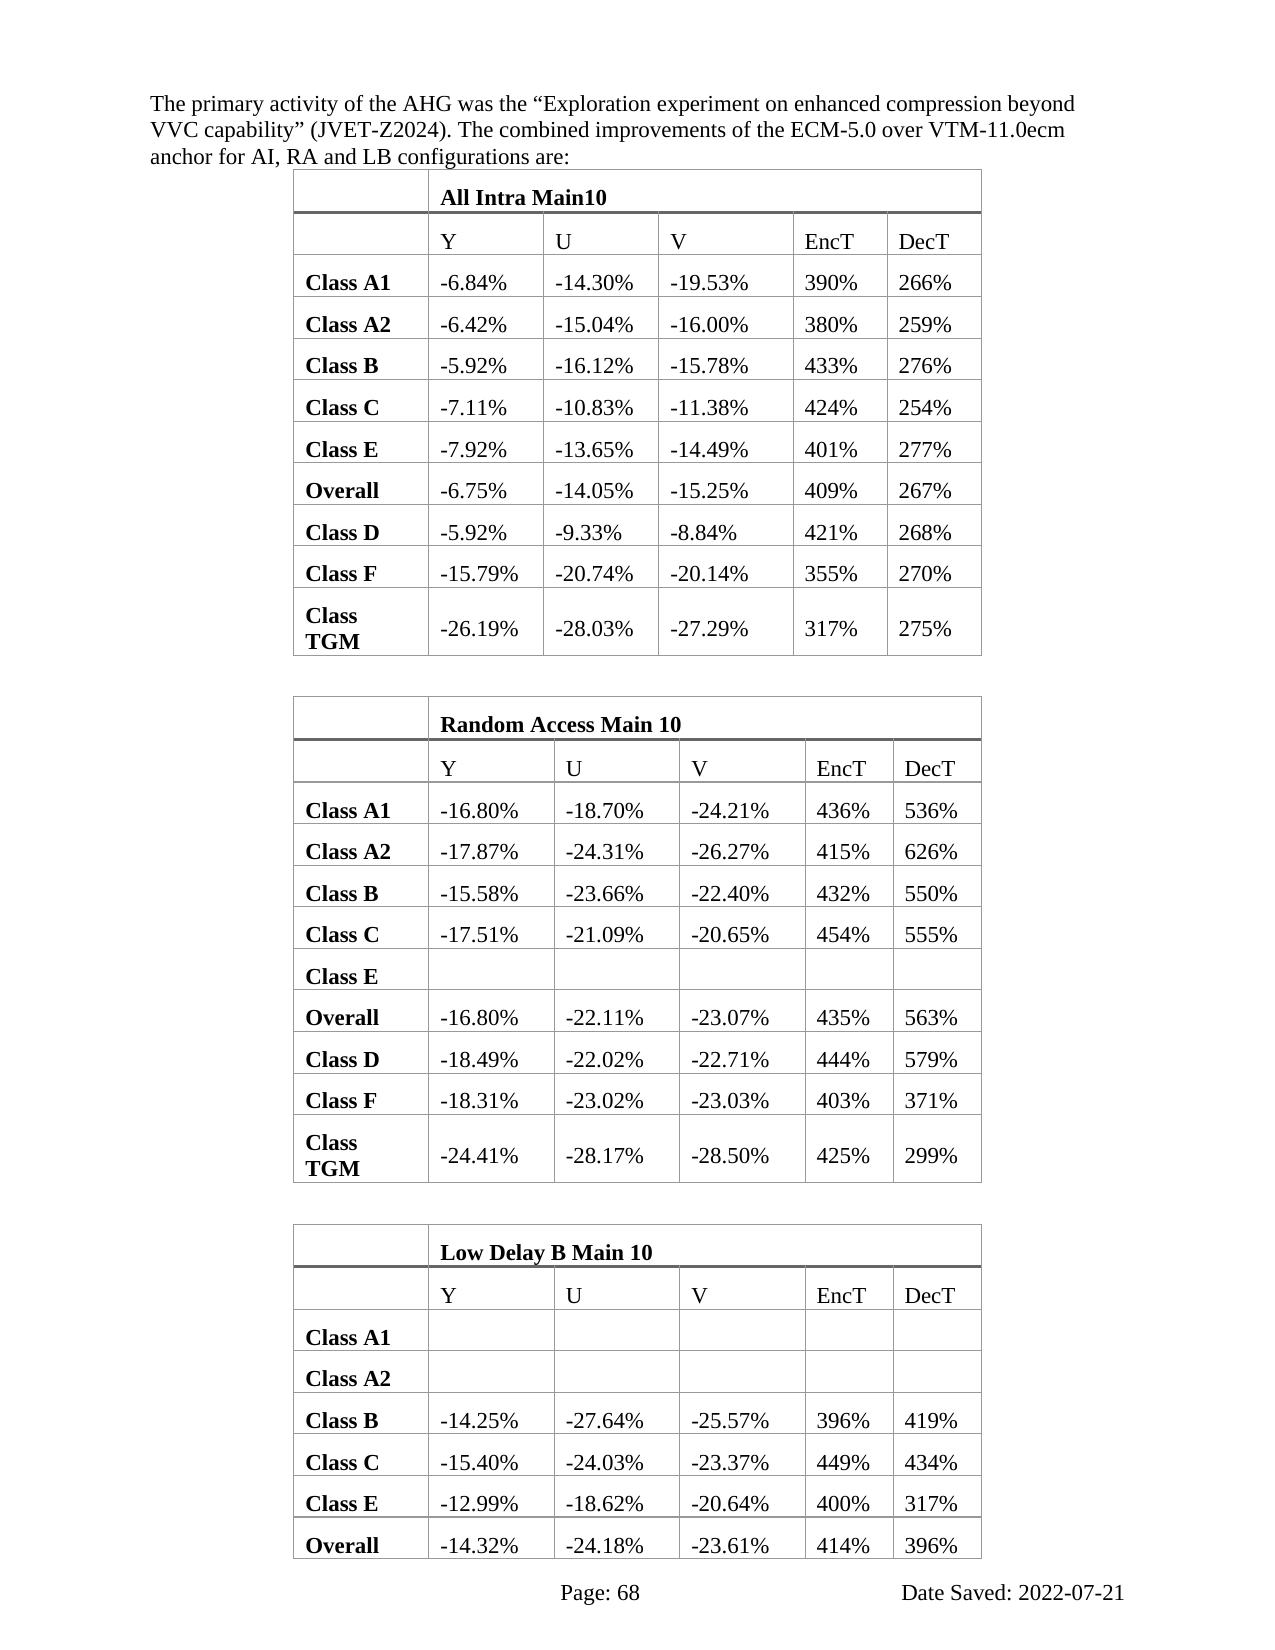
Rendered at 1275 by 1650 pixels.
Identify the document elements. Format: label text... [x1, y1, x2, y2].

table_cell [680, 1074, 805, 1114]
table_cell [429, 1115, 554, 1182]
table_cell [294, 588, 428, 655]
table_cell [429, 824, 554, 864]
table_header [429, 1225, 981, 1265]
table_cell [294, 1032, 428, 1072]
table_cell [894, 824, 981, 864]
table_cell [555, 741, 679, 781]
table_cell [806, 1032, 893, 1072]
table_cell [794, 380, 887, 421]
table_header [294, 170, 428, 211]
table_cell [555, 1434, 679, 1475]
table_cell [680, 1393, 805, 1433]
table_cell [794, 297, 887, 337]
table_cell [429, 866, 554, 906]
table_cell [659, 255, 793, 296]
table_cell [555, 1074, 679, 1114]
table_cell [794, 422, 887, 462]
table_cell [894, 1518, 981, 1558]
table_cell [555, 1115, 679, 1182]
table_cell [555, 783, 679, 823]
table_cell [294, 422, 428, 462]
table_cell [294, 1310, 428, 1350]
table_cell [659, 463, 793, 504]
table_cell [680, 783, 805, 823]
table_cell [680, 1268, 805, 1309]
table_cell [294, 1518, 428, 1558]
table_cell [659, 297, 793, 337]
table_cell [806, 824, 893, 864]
text The primary activity of the AHG was the “Exploration experiment on enhanced compression beyond VVC capability” (JVET-Z2024). The combined improvements of the ECM-5.0 over VTM-11.0ecm anchor for AI, RA and LB configurations are: [150, 90, 1125, 169]
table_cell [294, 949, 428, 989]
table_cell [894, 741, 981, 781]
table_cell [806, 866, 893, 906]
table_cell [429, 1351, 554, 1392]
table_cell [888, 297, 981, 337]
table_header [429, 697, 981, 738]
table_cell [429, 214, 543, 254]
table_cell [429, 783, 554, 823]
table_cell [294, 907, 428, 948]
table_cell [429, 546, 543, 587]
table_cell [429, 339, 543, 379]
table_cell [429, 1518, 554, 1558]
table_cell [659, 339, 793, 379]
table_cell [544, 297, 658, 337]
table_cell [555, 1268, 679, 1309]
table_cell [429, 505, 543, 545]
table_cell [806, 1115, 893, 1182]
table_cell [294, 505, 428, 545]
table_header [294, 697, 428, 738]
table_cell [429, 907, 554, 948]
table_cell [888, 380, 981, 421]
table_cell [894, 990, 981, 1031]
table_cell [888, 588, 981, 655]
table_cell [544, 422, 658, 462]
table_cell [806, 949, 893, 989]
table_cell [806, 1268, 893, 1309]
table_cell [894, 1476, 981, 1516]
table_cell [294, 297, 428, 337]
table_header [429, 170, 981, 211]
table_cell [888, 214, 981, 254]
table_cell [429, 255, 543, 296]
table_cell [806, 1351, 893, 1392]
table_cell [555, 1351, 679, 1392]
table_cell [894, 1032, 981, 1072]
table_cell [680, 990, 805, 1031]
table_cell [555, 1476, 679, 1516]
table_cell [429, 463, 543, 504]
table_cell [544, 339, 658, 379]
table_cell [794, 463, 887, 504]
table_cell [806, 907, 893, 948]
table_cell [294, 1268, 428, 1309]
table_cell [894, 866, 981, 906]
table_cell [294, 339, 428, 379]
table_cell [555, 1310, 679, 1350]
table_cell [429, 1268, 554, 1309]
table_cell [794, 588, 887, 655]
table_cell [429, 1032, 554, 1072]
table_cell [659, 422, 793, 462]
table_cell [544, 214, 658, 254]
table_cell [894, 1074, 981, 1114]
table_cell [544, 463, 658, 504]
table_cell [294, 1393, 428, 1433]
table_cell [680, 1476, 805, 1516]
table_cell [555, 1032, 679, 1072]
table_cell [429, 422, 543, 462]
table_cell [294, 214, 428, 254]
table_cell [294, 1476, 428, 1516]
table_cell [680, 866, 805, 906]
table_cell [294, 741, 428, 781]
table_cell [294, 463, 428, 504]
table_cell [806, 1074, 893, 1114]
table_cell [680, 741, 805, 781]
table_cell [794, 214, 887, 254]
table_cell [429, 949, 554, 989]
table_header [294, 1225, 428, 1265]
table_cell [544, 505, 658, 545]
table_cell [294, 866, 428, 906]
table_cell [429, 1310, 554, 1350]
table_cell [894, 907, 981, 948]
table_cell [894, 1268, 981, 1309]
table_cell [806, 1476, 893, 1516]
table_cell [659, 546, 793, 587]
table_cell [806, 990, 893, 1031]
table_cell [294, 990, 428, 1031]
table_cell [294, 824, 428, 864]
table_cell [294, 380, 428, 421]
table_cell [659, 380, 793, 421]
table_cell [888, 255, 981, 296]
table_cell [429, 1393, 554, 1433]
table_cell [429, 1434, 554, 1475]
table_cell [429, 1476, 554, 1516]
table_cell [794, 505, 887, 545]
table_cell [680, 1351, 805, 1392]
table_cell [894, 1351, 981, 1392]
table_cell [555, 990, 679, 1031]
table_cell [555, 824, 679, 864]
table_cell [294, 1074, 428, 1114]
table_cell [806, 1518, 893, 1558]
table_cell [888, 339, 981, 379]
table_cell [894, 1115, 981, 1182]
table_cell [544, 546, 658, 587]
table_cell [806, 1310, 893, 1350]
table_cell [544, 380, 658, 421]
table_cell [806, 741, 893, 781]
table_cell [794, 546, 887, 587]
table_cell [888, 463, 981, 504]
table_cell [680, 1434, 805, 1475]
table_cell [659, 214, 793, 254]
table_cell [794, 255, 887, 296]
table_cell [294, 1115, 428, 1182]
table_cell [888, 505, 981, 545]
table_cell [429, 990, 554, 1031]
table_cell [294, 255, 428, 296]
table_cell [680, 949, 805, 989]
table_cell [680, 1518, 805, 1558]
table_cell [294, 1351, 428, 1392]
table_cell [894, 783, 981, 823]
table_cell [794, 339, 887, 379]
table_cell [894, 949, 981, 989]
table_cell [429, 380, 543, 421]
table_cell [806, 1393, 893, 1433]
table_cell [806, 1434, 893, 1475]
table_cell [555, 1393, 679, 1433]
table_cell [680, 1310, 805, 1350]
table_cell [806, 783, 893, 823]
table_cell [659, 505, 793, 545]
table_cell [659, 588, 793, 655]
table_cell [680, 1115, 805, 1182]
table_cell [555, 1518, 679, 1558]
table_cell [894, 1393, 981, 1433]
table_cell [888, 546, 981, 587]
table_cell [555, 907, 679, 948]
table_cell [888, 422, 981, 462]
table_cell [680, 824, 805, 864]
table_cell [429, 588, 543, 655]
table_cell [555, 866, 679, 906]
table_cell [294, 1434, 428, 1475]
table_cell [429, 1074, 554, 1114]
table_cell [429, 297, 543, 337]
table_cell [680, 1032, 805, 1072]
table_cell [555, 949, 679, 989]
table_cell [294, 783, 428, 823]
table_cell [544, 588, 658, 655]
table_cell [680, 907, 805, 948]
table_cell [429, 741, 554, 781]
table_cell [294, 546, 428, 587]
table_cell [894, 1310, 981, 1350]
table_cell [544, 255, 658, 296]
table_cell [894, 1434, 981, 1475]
